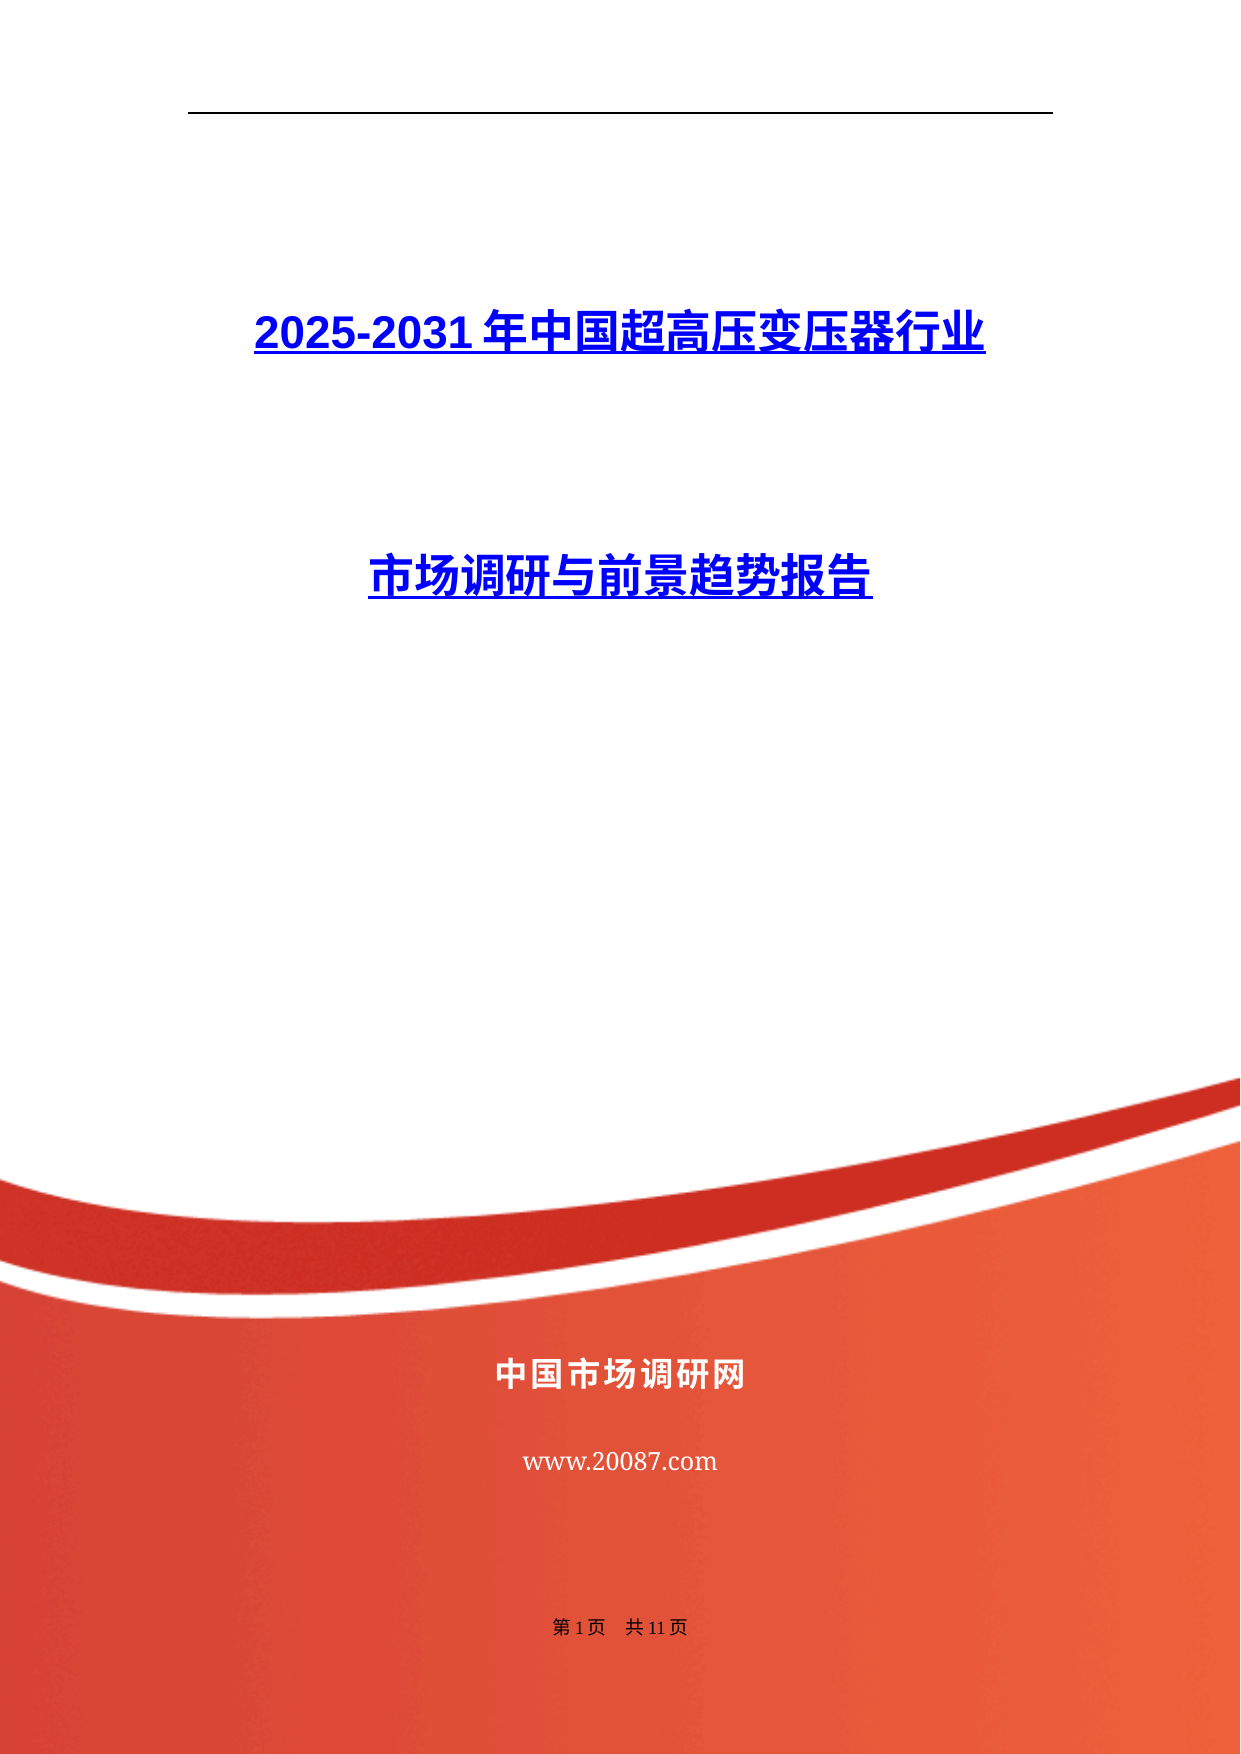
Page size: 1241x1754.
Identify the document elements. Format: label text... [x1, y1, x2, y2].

picture [0, 1006, 1241, 1754]
text www.20087.com [187, 1428, 1053, 1493]
subtitle 中国市场调研网 [187, 1339, 1053, 1404]
table_header 2025-2031年中国超高压变压器行业市场调研与前景趋势报告 [188, 207, 1053, 773]
